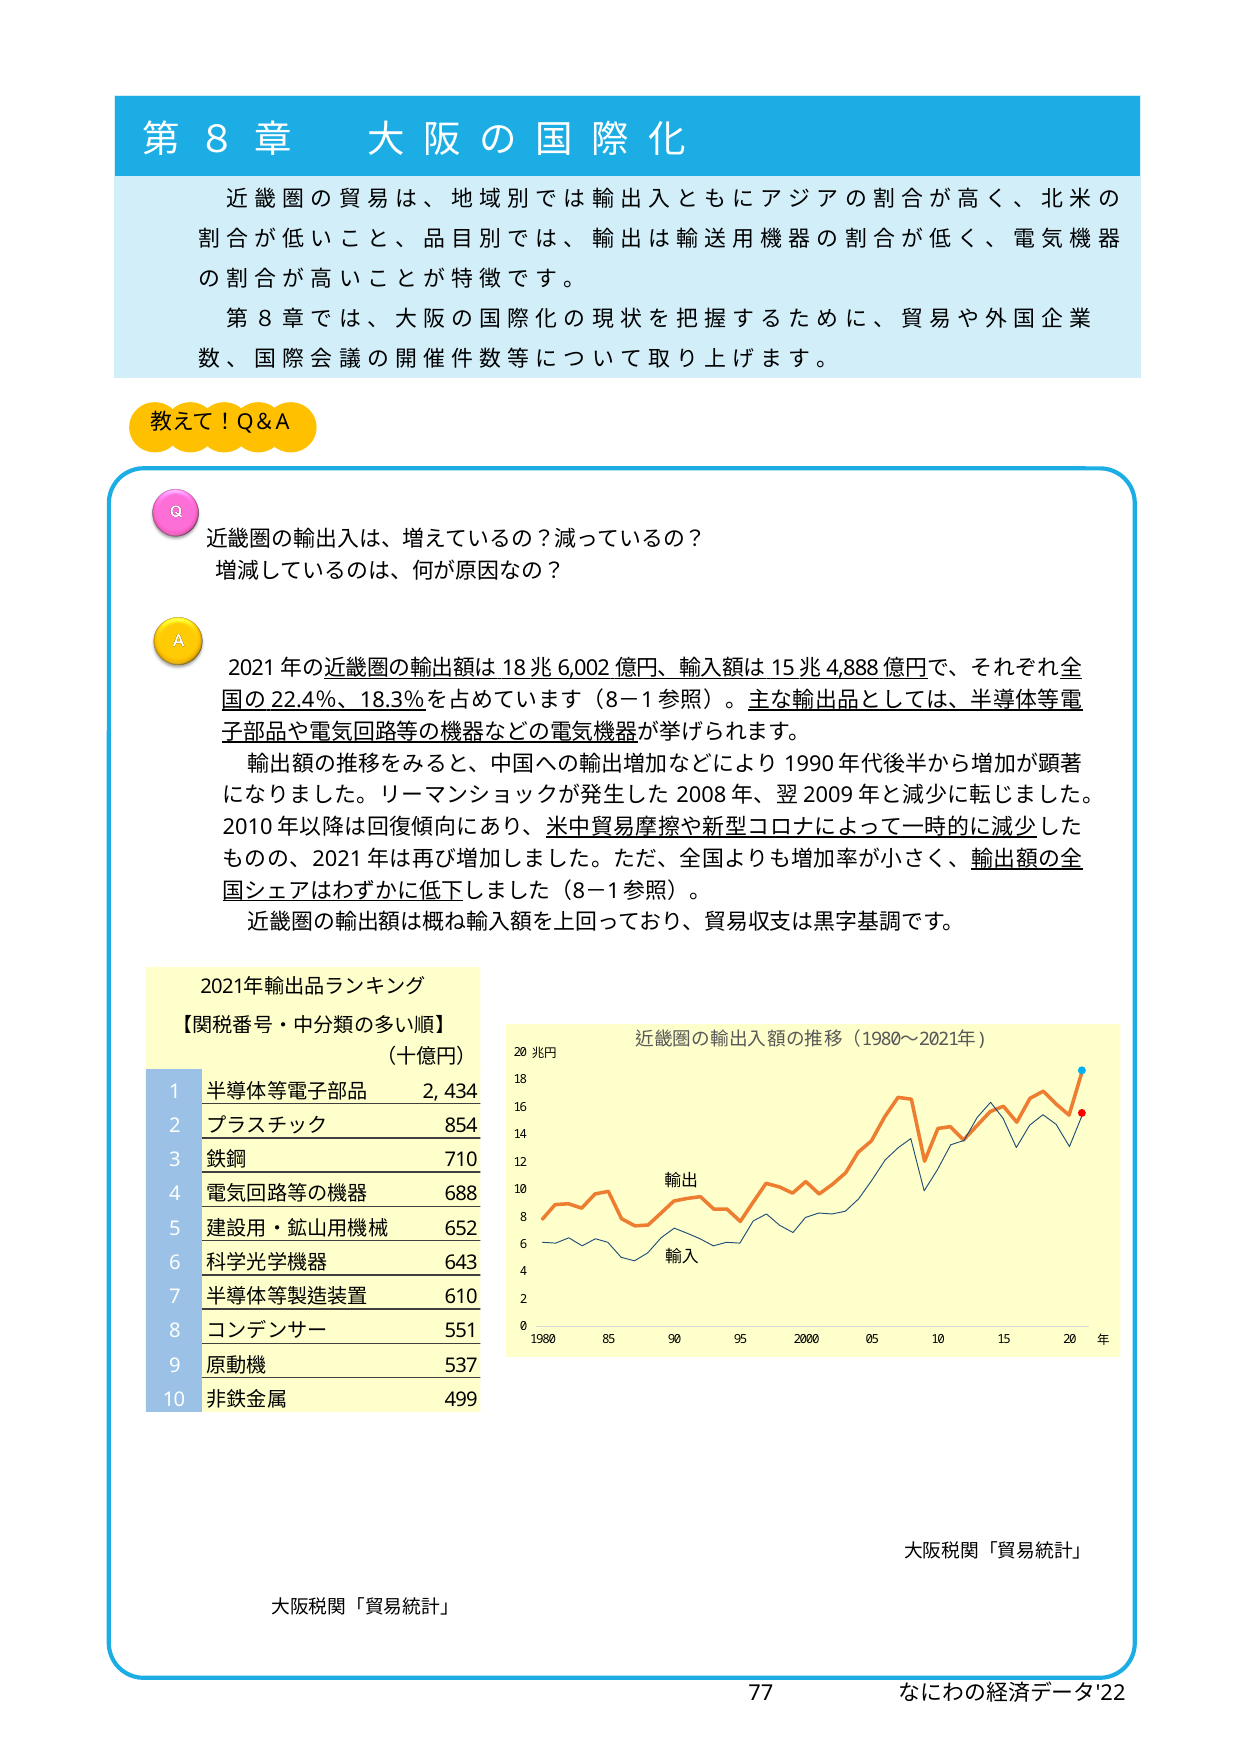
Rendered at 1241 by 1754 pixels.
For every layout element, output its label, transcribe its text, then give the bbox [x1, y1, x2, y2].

table_header 第８章 大阪の国際化 [115, 96, 1140, 176]
table_cell 近畿圏の貿易は、地域別では輸出入ともにアジアの割合が高く、北米の割合が低いこと、品目別では、輸出は輸送用機器の割合が低く、電気機器の割合が高いことが特徴です。 第８章では、大阪の国際化の現状を把握するために、貿易や外国企業数、国際会議の開催件数等について取り上げます。 [115, 177, 1140, 377]
